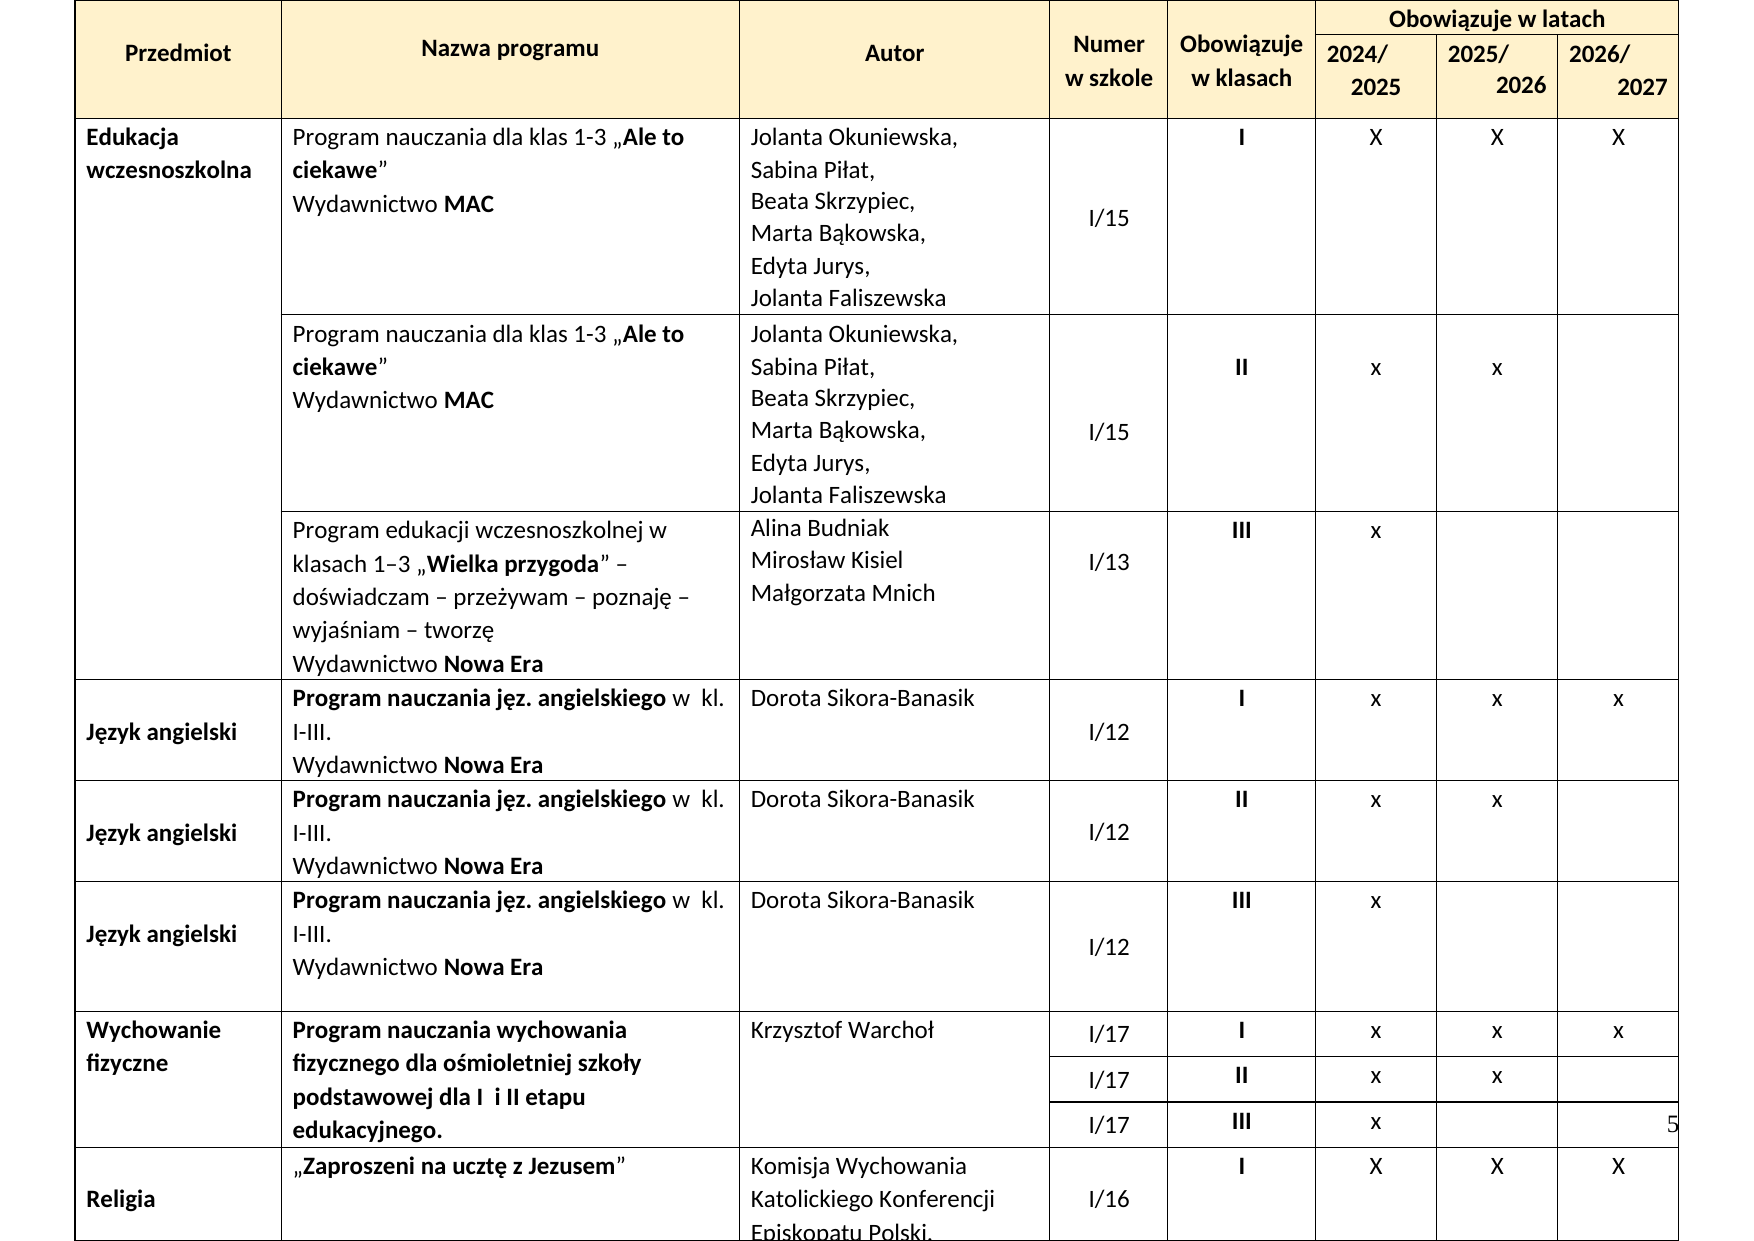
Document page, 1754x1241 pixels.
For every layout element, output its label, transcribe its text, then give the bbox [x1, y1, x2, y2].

table_cell x [1316, 680, 1436, 780]
table_cell x [1316, 781, 1436, 881]
table_cell Program edukacji wczesnoszkolnej w klasach 1–3 „Wielka przygoda” – doświadczam – przeżywam – poznaję – wyjaśniam – tworzę Wydawnictwo Nowa Era [282, 512, 739, 679]
table_cell I [1168, 1148, 1315, 1240]
table_cell X [1316, 1148, 1436, 1240]
table_cell [1558, 781, 1678, 881]
table_cell [1437, 882, 1557, 1011]
table_cell x [1437, 680, 1557, 780]
table_cell x [1316, 882, 1436, 1011]
table_cell I [1168, 119, 1315, 314]
table_cell I/15 [1050, 119, 1167, 314]
table_cell Język angielski [76, 882, 281, 1011]
table_cell X [1558, 119, 1678, 314]
table_cell I [1168, 680, 1315, 780]
table_cell Edukacja wczesnoszkolna [76, 119, 281, 679]
table_cell I/15 [1050, 315, 1167, 511]
table_cell II [1168, 781, 1315, 881]
table_cell [1558, 882, 1678, 1011]
table_cell 2025/ 2026 [1437, 35, 1557, 118]
table_header Nazwa programu [282, 1, 739, 118]
table_cell I/17 [1050, 1057, 1167, 1101]
table_cell Program nauczania jęz. angielskiego w kl. I-III. Wydawnictwo Nowa Era [282, 781, 739, 881]
table_header Numer w szkole [1050, 1, 1167, 118]
table_cell X [1558, 1148, 1678, 1240]
table_cell x [1558, 1012, 1678, 1056]
table_cell Religia [76, 1148, 281, 1240]
table_cell X [1437, 119, 1557, 314]
table_cell X [1316, 119, 1436, 314]
table_cell III [1168, 882, 1315, 1011]
table_cell I/12 [1050, 680, 1167, 780]
table_cell [1558, 1103, 1678, 1147]
table_cell Jolanta Okuniewska, Sabina Piłat, Beata Skrzypiec, Marta Bąkowska, Edyta Jurys, Jolanta Faliszewska [740, 315, 1049, 511]
table_cell Program nauczania jęz. angielskiego w kl. I-III. Wydawnictwo Nowa Era [282, 680, 739, 780]
table_header Obowiązuje w klasach [1168, 1, 1315, 118]
table_cell x [1316, 1057, 1436, 1101]
table_cell Dorota Sikora-Banasik [740, 882, 1049, 1011]
table_cell x [1316, 1103, 1436, 1147]
table_cell I/17 [1050, 1012, 1167, 1056]
table_cell x [1316, 315, 1436, 511]
table_cell Dorota Sikora-Banasik [740, 680, 1049, 780]
table_cell II [1168, 1057, 1315, 1101]
table_cell Dorota Sikora-Banasik [740, 781, 1049, 881]
table_cell Język angielski [76, 781, 281, 881]
table_cell „Zaproszeni na ucztę z Jezusem” [282, 1148, 739, 1240]
table_cell 2026/ 2027 [1558, 35, 1678, 118]
table_cell III [1168, 512, 1315, 679]
table_header Autor [740, 1, 1049, 118]
table_cell Wychowanie fizyczne [76, 1012, 281, 1147]
table_cell Program nauczania dla klas 1-3 „Ale to ciekawe” Wydawnictwo MAC [282, 315, 739, 511]
table_cell x [1437, 315, 1557, 511]
table_cell [1558, 1057, 1678, 1101]
table_cell Jolanta Okuniewska, Sabina Piłat, Beata Skrzypiec, Marta Bąkowska, Edyta Jurys, Jolanta Faliszewska [740, 119, 1049, 314]
table_cell [1558, 315, 1678, 511]
table_cell Komisja Wychowania Katolickiego Konferencji Episkopatu Polski. [740, 1148, 1049, 1240]
table_header Obowiązuje w latach [1316, 1, 1678, 34]
table_cell III [1168, 1103, 1315, 1147]
table_cell I/17 [1050, 1103, 1167, 1147]
table_cell x [1558, 680, 1678, 780]
table_cell I/12 [1050, 781, 1167, 881]
table_cell I [1168, 1012, 1315, 1056]
table_cell Program nauczania wychowania fizycznego dla ośmioletniej szkoły podstawowej dla I i II etapu edukacyjnego. [282, 1012, 739, 1147]
table_cell x [1437, 1012, 1557, 1056]
table_cell II [1168, 315, 1315, 511]
table_cell Język angielski [76, 680, 281, 780]
table_cell Program nauczania dla klas 1-3 „Ale to ciekawe” Wydawnictwo MAC [282, 119, 739, 314]
table_cell Alina Budniak Mirosław Kisiel Małgorzata Mnich [740, 512, 1049, 679]
table_cell 2024/ 2025 [1316, 35, 1436, 118]
table_cell [1437, 1103, 1557, 1147]
table_cell I/12 [1050, 882, 1167, 1011]
table_cell [1437, 512, 1557, 679]
table_cell x [1437, 781, 1557, 881]
table_cell X [1437, 1148, 1557, 1240]
table_cell I/13 [1050, 512, 1167, 679]
table_cell I/16 [1050, 1148, 1167, 1240]
table_header Przedmiot [76, 1, 281, 118]
table_cell x [1316, 1012, 1436, 1056]
table_cell Program nauczania jęz. angielskiego w kl. I-III. Wydawnictwo Nowa Era [282, 882, 739, 1011]
table_cell Krzysztof Warchoł [740, 1012, 1049, 1147]
table_cell [1558, 512, 1678, 679]
table_cell x [1316, 512, 1436, 679]
table_cell x [1437, 1057, 1557, 1101]
